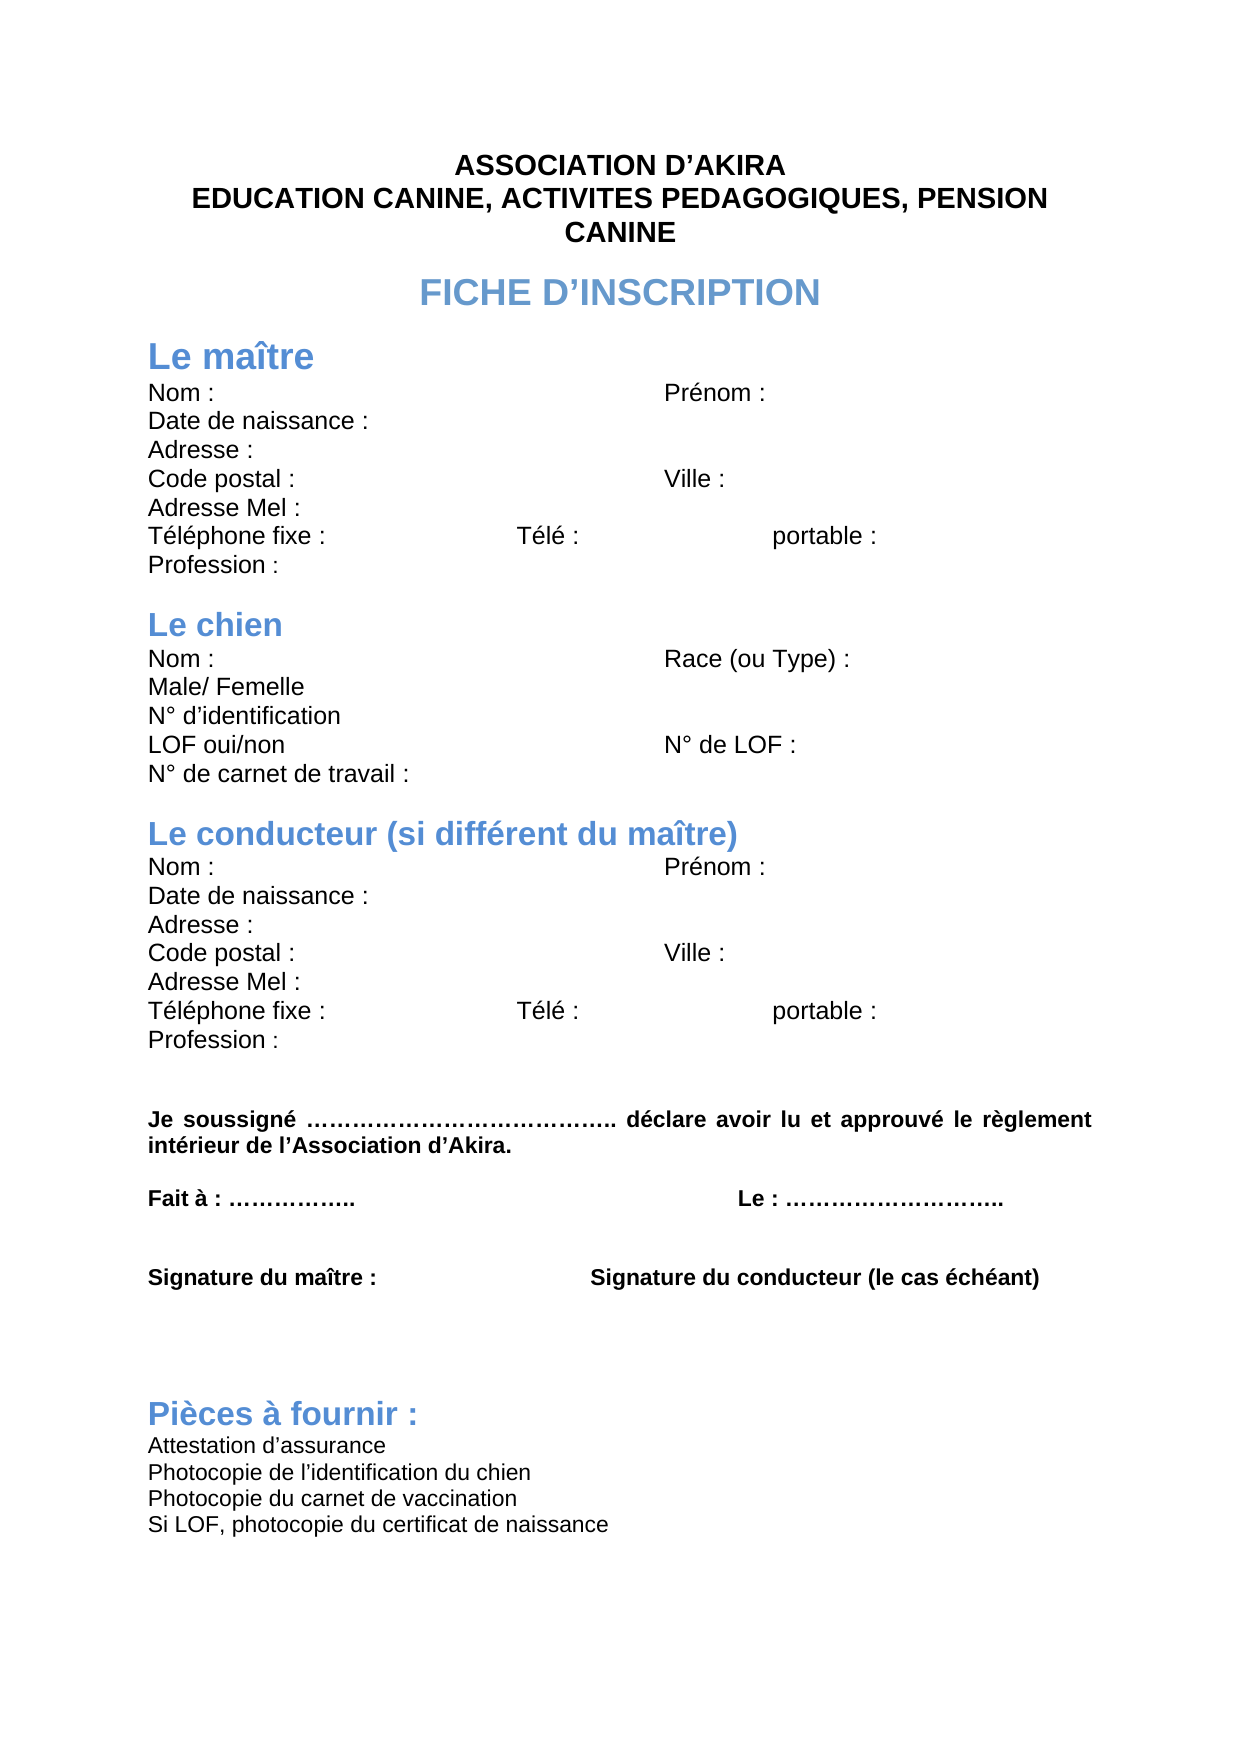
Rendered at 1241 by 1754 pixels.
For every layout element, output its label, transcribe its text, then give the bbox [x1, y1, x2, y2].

text Le maître [148, 334, 1093, 378]
text Nom : Prénom : [148, 378, 1093, 406]
text FICHE D’INSCRIPTION [148, 270, 1093, 313]
text Adresse Mel : [148, 493, 1093, 521]
text N° d’identification [148, 701, 1093, 730]
text Téléphone fixe : Télé : portable : [148, 996, 1093, 1025]
text Attestation d’assurance [148, 1432, 1093, 1459]
text Nom : Race (ou Type) : [148, 644, 1093, 672]
text ASSOCIATION D’AKIRA [148, 148, 1093, 181]
text Code postal : Ville : [148, 938, 1093, 967]
text Fait à : …………….. Le : ……………………….. [148, 1185, 1093, 1212]
text Date de naissance : [148, 881, 1093, 910]
text Male/ Femelle [148, 672, 1093, 701]
text Adresse : [148, 910, 1093, 938]
text Nom : Prénom : [148, 852, 1093, 881]
text Date de naissance : [148, 406, 1093, 435]
text Profession : [148, 1025, 1093, 1053]
text Pièces à fournir : [148, 1394, 1093, 1432]
text Adresse : [148, 435, 1093, 464]
text Profession : [148, 550, 1093, 579]
text N° de carnet de travail : [148, 759, 1093, 787]
text Photocopie de l’identification du chien [148, 1459, 1093, 1485]
text Photocopie du carnet de vaccination [148, 1485, 1093, 1511]
text Adresse Mel : [148, 967, 1093, 996]
text Téléphone fixe : Télé : portable : [148, 521, 1093, 550]
text Je soussigné ………………………………….. déclare avoir lu et approuvé le règlement intérieur de l’Association d’Akira. [148, 1106, 1093, 1159]
text EDUCATION CANINE, ACTIVITES PEDAGOGIQUES, PENSION CANINE [148, 181, 1093, 248]
text Si LOF, photocopie du certificat de naissance [148, 1511, 1093, 1538]
text Code postal : Ville : [148, 464, 1093, 493]
text Le conducteur (si différent du maître) [148, 814, 1093, 852]
text Signature du maître : Signature du conducteur (le cas échéant) [148, 1264, 1093, 1291]
text Le chien [148, 605, 1093, 644]
text LOF oui/non N° de LOF : [148, 730, 1093, 759]
